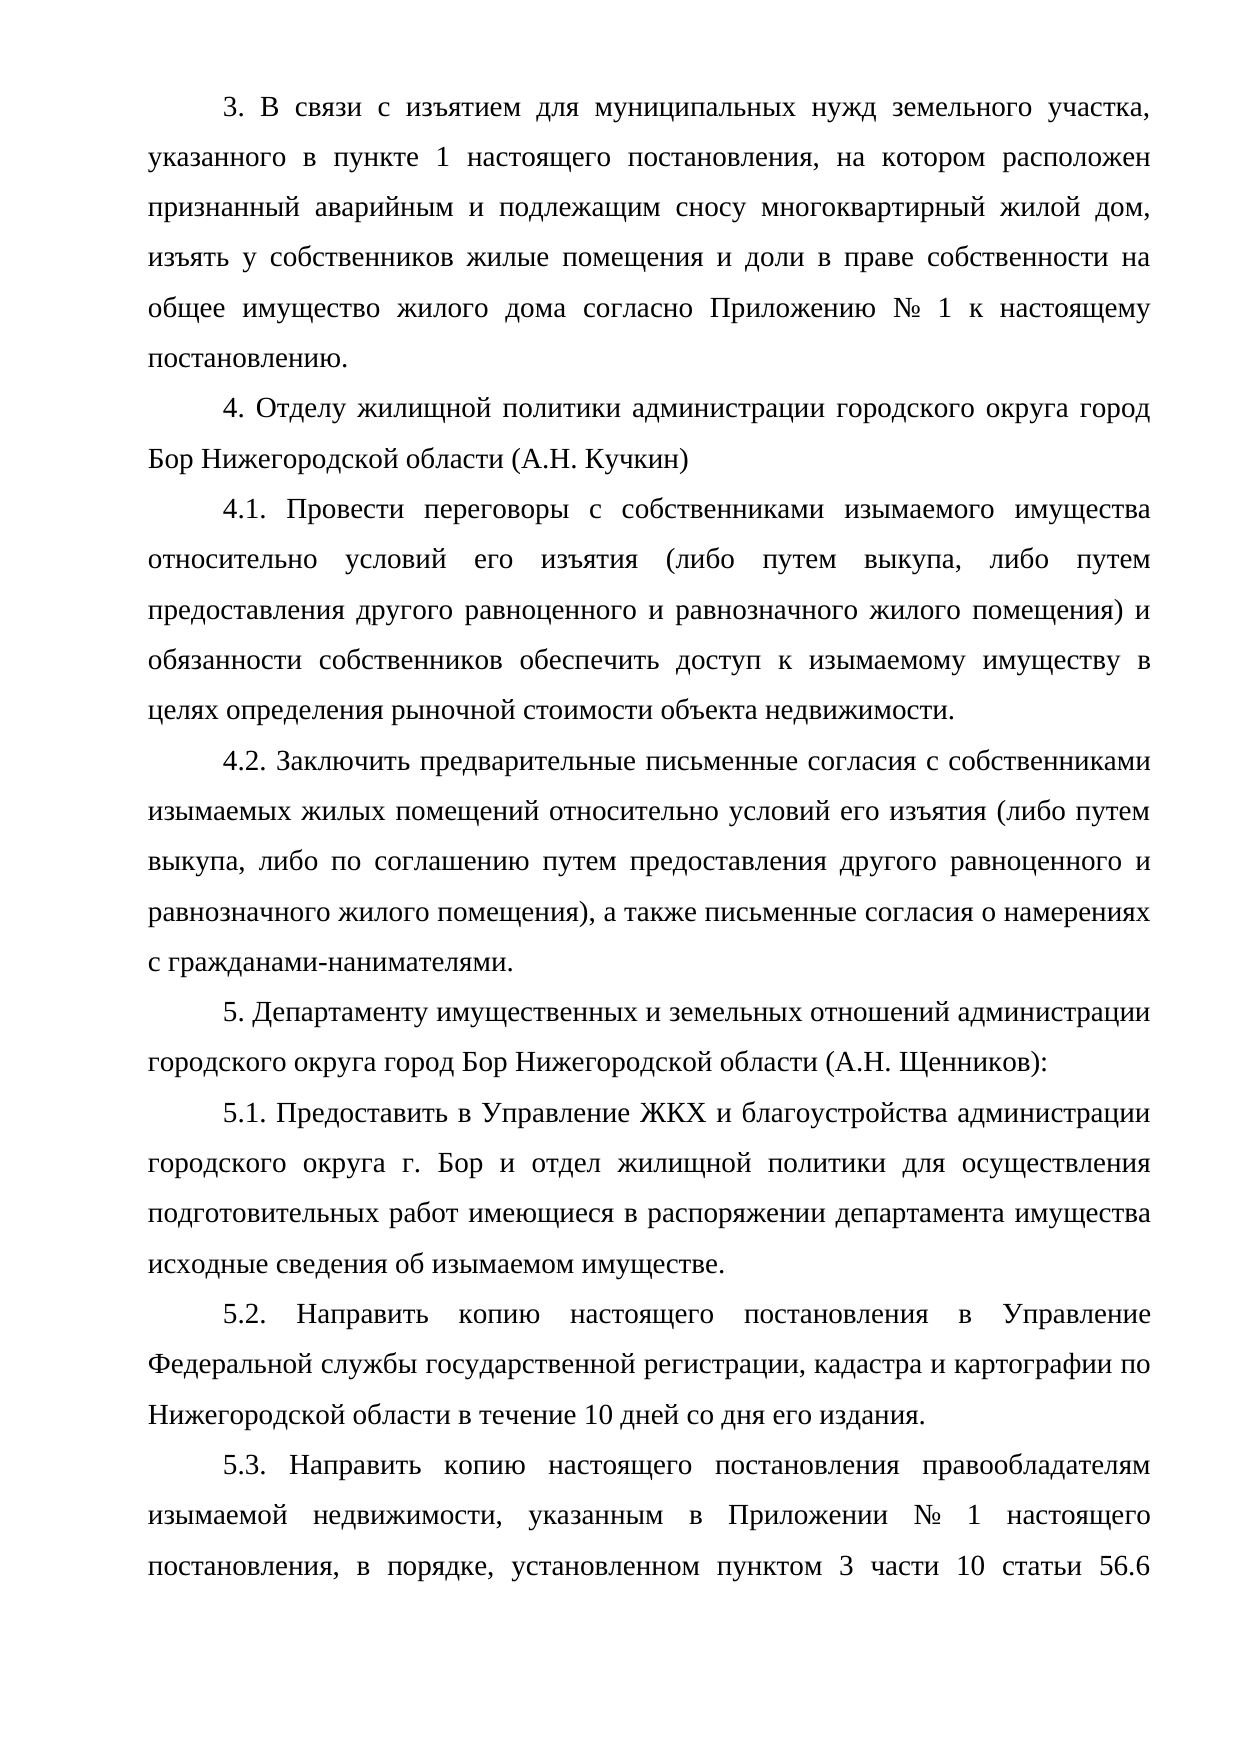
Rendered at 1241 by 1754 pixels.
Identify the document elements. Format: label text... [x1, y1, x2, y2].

text 4.2. Заключить предварительные письменные согласия с собственниками изымаемых жилых помещений относительно условий его изъятия (либо путем выкупа, либо по соглашению путем предоставления другого равноценного и равнозначного жилого помещения), а также письменные согласия о намерениях с гражданами-нанимателями. [148, 743, 1152, 977]
list 3. В связи с изъятием для муниципальных нужд земельного участка, указанного в пункте 1 настоящего постановления, на котором расположен признанный аварийным и подлежащим сносу многоквартирный жилой дом, изъять у собственников жилые помещения и доли в праве собственности на общее имущество жилого дома согласно Приложению № 1 к настоящему постановлению. [148, 89, 1152, 374]
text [148, 1447, 1152, 1581]
text 5.2. Направить копию настоящего постановления в Управление Федеральной службы государственной регистрации, кадастра и картографии по Нижегородской области в течение 10 дней со дня его издания. [148, 1296, 1152, 1430]
text 4.1. Провести переговоры с собственниками изымаемого имущества относительно условий его изъятия (либо путем выкупа, либо путем предоставления другого равноценного и равнозначного жилого помещения) и обязанности собственников обеспечить доступ к изымаемому имуществу в целях определения рыночной стоимости объекта недвижимости. [148, 491, 1152, 726]
text 4. Отделу жилищной политики администрации городского округа город Бор Нижегородской области (А.Н. Кучкин) [148, 391, 1152, 474]
text 5. Департаменту имущественных и земельных отношений администрации городского округа город Бор Нижегородской области (А.Н. Щенников): [148, 994, 1152, 1078]
text 5.1. Предоставить в Управление ЖКХ и благоустройства администрации городского округа г. Бор и отдел жилищной политики для осуществления подготовительных работ имеющиеся в распоряжении департамента имущества исходные сведения об изымаемом имуществе. [148, 1095, 1152, 1279]
